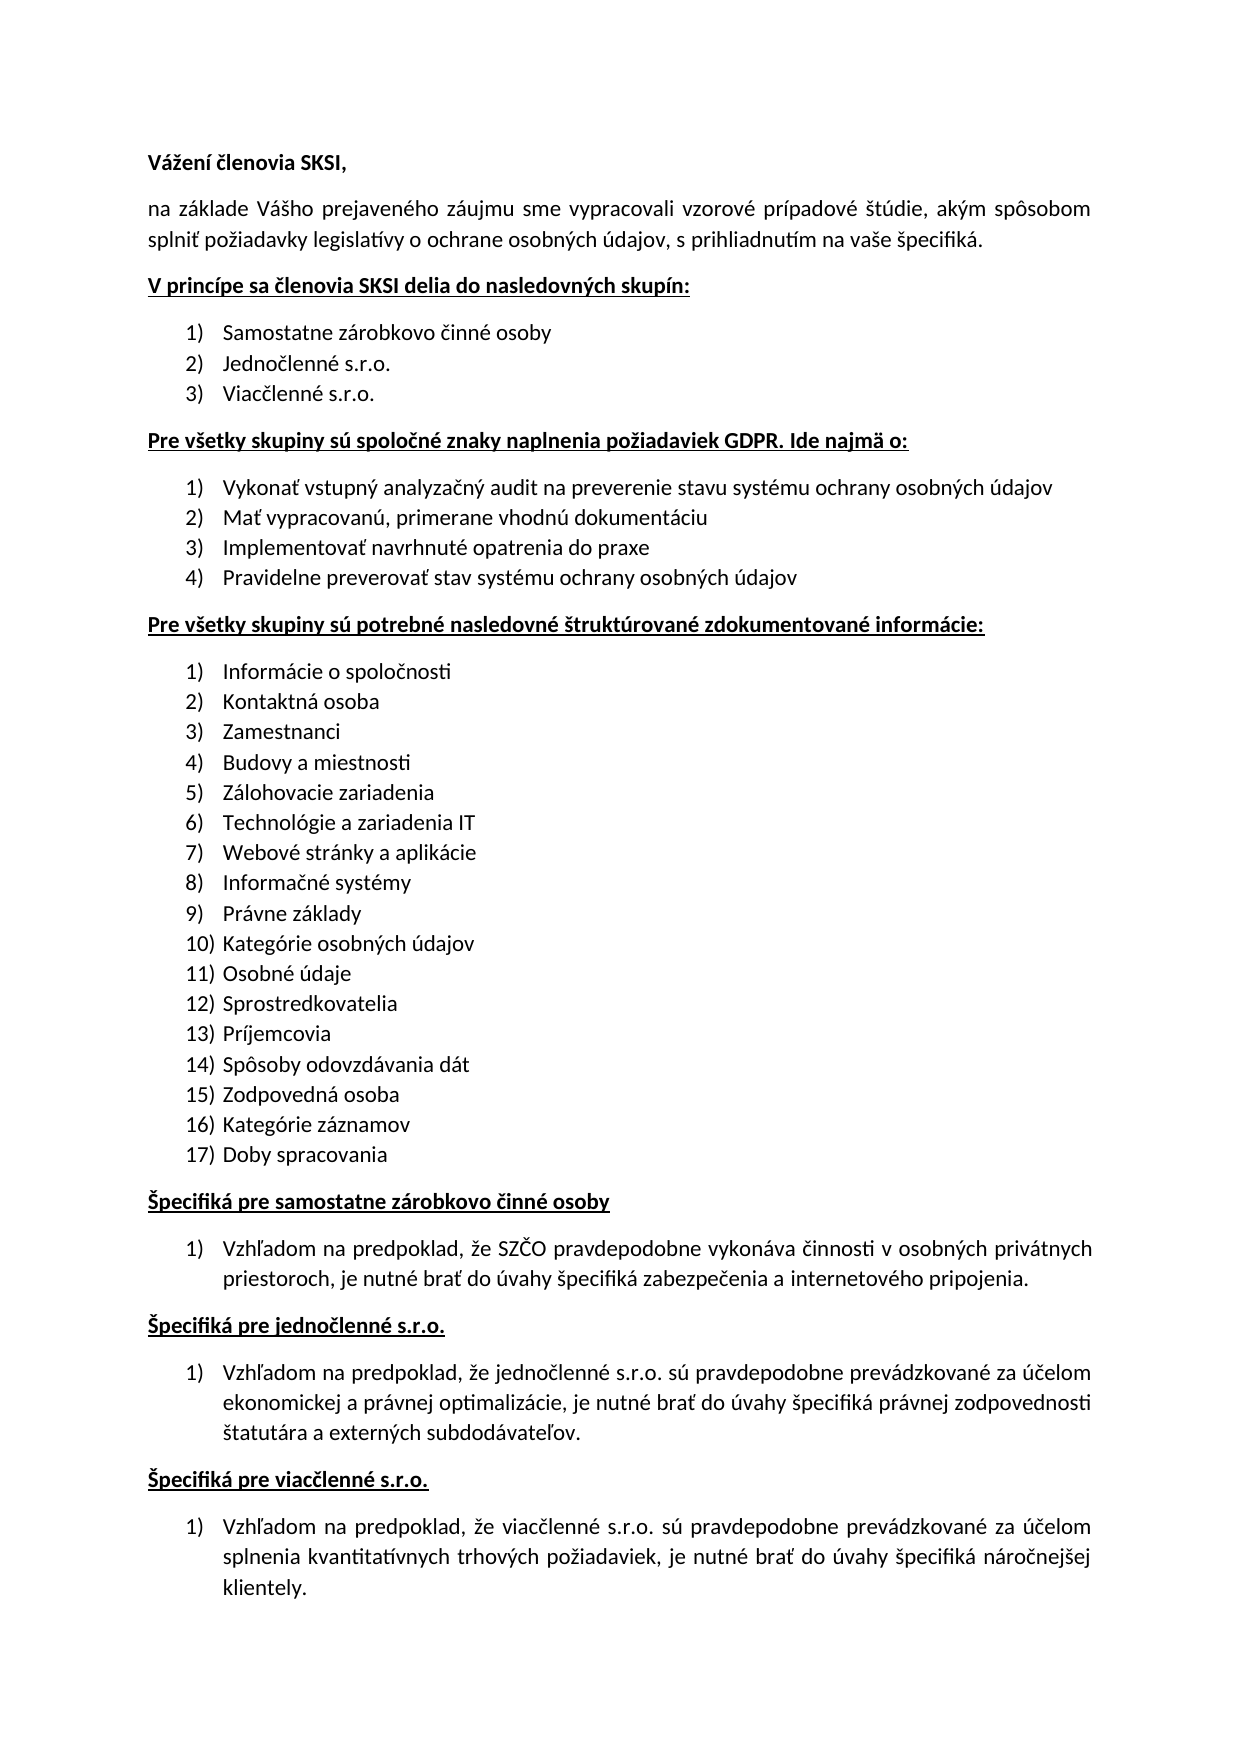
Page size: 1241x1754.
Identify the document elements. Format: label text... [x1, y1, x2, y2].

list Kontaktná osoba [185, 687, 1093, 715]
list Technológie a zariadenia IT [185, 808, 1093, 836]
list Vzhľadom na predpoklad, že viacčlenné s.r.o. sú pravdepodobne prevádzkované za účelom splnenia kvantitatívnych trhových požiadaviek, je nutné brať do úvahy špecifiká náročnejšej klientely. [185, 1512, 1093, 1601]
list Informácie o spoločnosti [185, 657, 1093, 685]
list Kategórie záznamov [185, 1110, 1093, 1138]
list Pravidelne preverovať stav systému ochrany osobných údajov [185, 563, 1093, 591]
text Špecifiká pre jednočlenné s.r.o. [148, 1311, 1093, 1339]
text Vážení členovia SKSI, [148, 148, 1093, 176]
list Kategórie osobných údajov [185, 929, 1093, 957]
list Vykonať vstupný analyzačný audit na preverenie stavu systému ochrany osobných údajov [185, 473, 1093, 501]
text Pre všetky skupiny sú potrebné nasledovné štruktúrované zdokumentované informácie: [148, 610, 1093, 638]
text Špecifiká pre samostatne zárobkovo činné osoby [148, 1187, 1093, 1215]
text V princípe sa členovia SKSI delia do nasledovných skupín: [148, 272, 1093, 299]
text Pre všetky skupiny sú spoločné znaky naplnenia požiadaviek GDPR. Ide najmä o: [148, 426, 1093, 454]
list Implementovať navrhnuté opatrenia do praxe [185, 533, 1093, 561]
text na základe Vášho prejaveného záujmu sme vypracovali vzorové prípadové štúdie, akým spôsobom splniť požiadavky legislatívy o ochrane osobných údajov, s prihliadnutím na vaše špecifiká. [148, 194, 1093, 253]
list Zodpovedná osoba [185, 1080, 1093, 1108]
list Spôsoby odovzdávania dát [185, 1050, 1093, 1078]
text Špecifiká pre viacčlenné s.r.o. [148, 1465, 1093, 1493]
list Mať vypracovanú, primerane vhodnú dokumentáciu [185, 503, 1093, 531]
list Vzhľadom na predpoklad, že SZČO pravdepodobne vykonáva činnosti v osobných privátnych priestoroch, je nutné brať do úvahy špecifiká zabezpečenia a internetového pripojenia. [185, 1234, 1093, 1292]
list Samostatne zárobkovo činné osoby [185, 318, 1093, 346]
list Doby spracovania [185, 1140, 1093, 1168]
list Osobné údaje [185, 959, 1093, 987]
list Vzhľadom na predpoklad, že jednočlenné s.r.o. sú pravdepodobne prevádzkované za účelom ekonomickej a právnej optimalizácie, je nutné brať do úvahy špecifiká právnej zodpovednosti štatutára a externých subdodávateľov. [185, 1358, 1093, 1446]
list Zálohovacie zariadenia [185, 778, 1093, 806]
list Informačné systémy [185, 868, 1093, 896]
list Webové stránky a aplikácie [185, 838, 1093, 866]
list Viacčlenné s.r.o. [185, 379, 1093, 407]
list Budovy a miestnosti [185, 748, 1093, 776]
list Zamestnanci [185, 717, 1093, 745]
list Príjemcovia [185, 1019, 1093, 1047]
list Sprostredkovatelia [185, 989, 1093, 1017]
list Právne základy [185, 899, 1093, 927]
list Jednočlenné s.r.o. [185, 349, 1093, 377]
